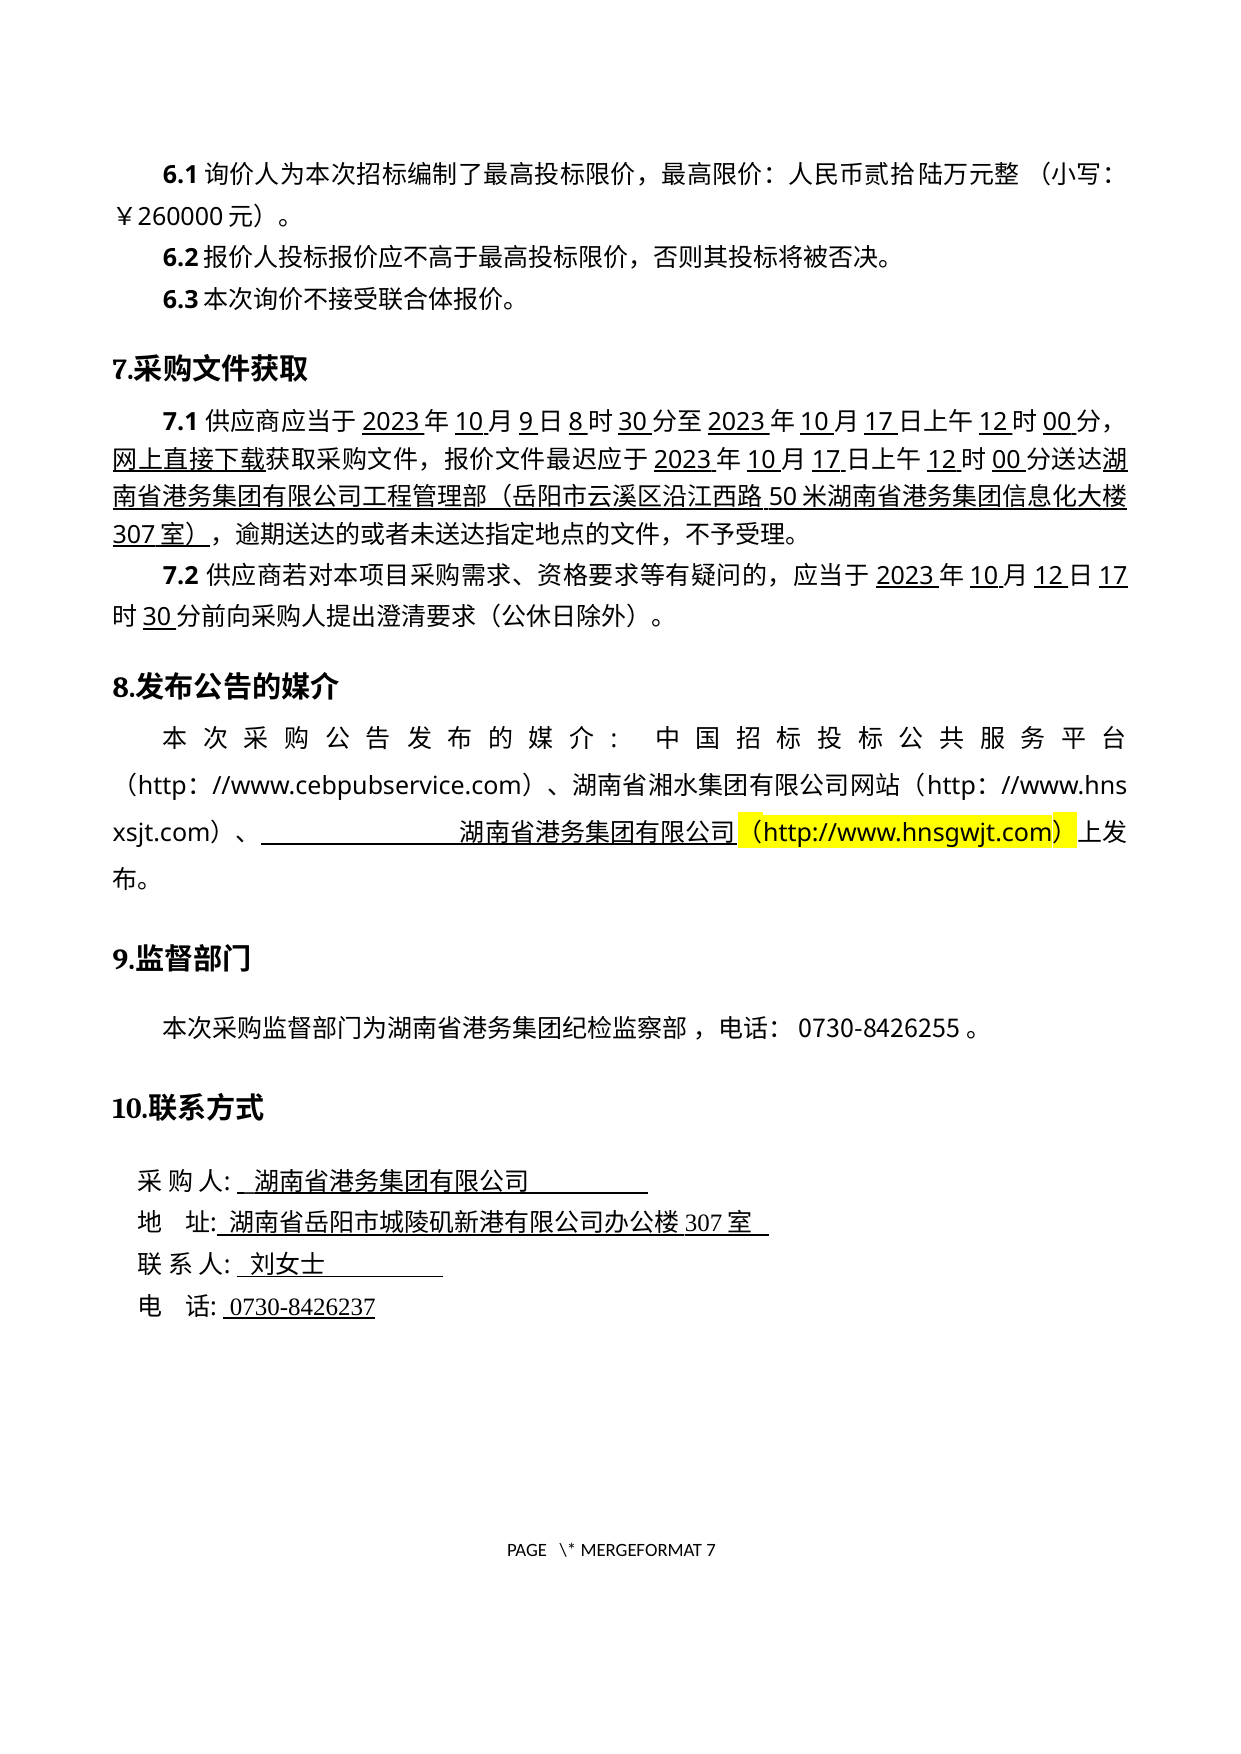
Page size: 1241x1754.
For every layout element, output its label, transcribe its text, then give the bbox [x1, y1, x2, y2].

subtitle 8.发布公告的媒介 [112, 663, 1128, 706]
text 6.1询价人为本次招标编制了最高投标限价，最高限价：人民币贰拾陆万元整 （小写：￥260000元）。 [112, 150, 1128, 233]
text 本次采购公告发布的媒介: 中国招标投标公共服务平台（http：//www.cebpubservice.com）、湖南省湘水集团有限公司网站（http：//www.hnsxsjt.com）、 湖南省港务集团有限公司（http://www.hnsgwjt.com）上发布。 [112, 718, 1128, 896]
text 采 购 人: _湖南省港务集团有限公司 [112, 1157, 1128, 1198]
subtitle 10.联系方式 [112, 1084, 1128, 1127]
text 7.1 供应商应当于2023年10月9日8时30分至2023年10月17日上午12时00分，网上直接下载获取采购文件，报价文件最迟应于2023年10月17日上午12时00分送达湖南省港务集团有限公司工程管理部（岳阳市云溪区沿江西路50米湖南省港务集团信息化大楼307室），逾期送达的或者未送达指定地点的文件，不予受理。 [112, 401, 1128, 551]
text 6.2报价人投标报价应不高于最高投标限价，否则其投标将被否决。 [112, 233, 1128, 275]
subtitle 7.采购文件获取 [112, 346, 1128, 388]
text 本次采购监督部门为湖南省港务集团纪检监察部 ，电话： 0730-8426255 。 [112, 1008, 1128, 1044]
text 6.3本次询价不接受联合体报价。 [112, 275, 1128, 317]
text 电 话: 0730-8426237 [112, 1282, 1128, 1323]
text 联 系 人: 刘女士 [112, 1240, 1128, 1282]
subtitle 9.监督部门 [112, 936, 1128, 978]
text 地 址: 湖南省岳阳市城陵矶新港有限公司办公楼307室 [112, 1198, 1128, 1240]
text 7.2 供应商若对本项目采购需求、资格要求等有疑问的，应当于2023年10月12日17时30分前向采购人提出澄清要求（公休日除外）。 [112, 551, 1128, 634]
